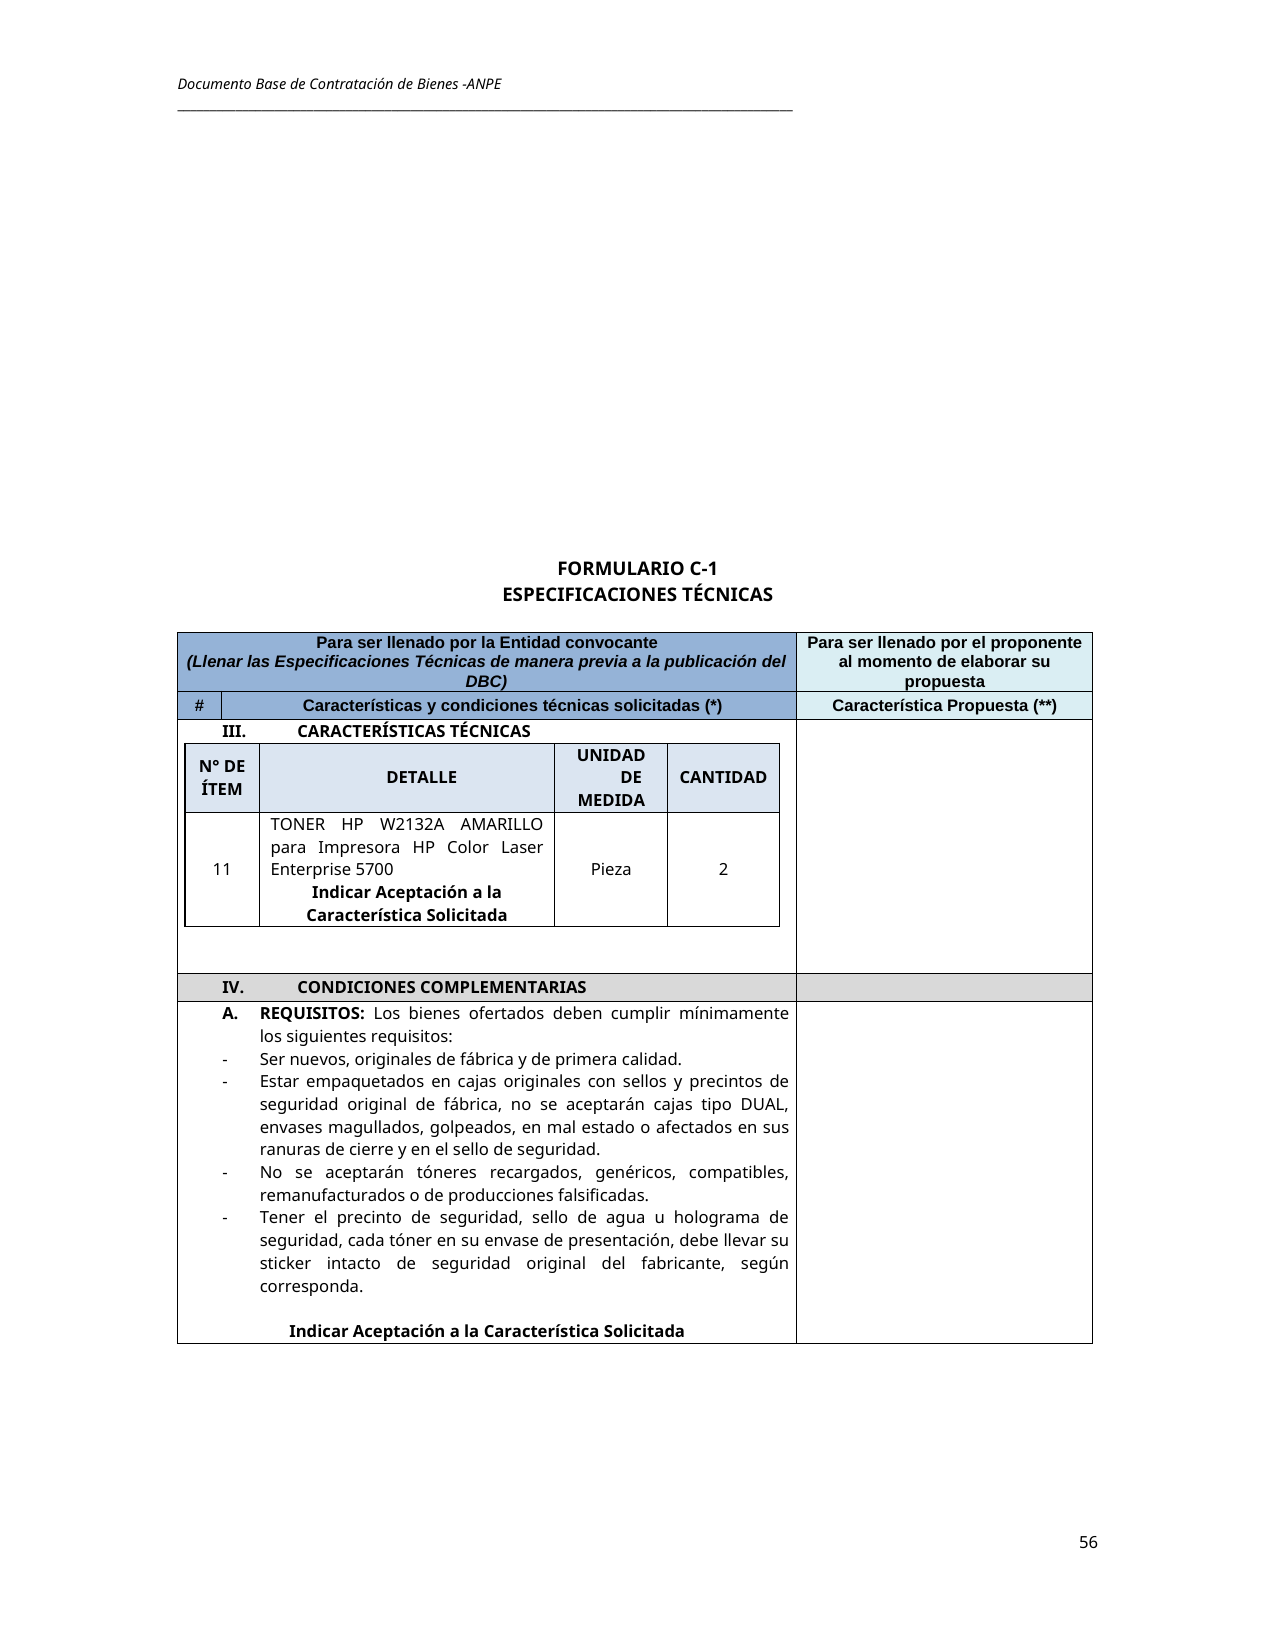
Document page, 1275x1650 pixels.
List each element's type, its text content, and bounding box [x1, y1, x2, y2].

text FORMULARIO C-1 [177, 555, 1098, 581]
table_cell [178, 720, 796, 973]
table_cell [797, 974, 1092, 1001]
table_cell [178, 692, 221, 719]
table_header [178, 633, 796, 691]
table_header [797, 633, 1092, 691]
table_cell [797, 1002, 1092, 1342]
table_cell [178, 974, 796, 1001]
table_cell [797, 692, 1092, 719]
text ESPECIFICACIONES TÉCNICAS [177, 581, 1098, 606]
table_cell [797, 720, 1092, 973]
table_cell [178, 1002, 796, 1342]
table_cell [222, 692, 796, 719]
